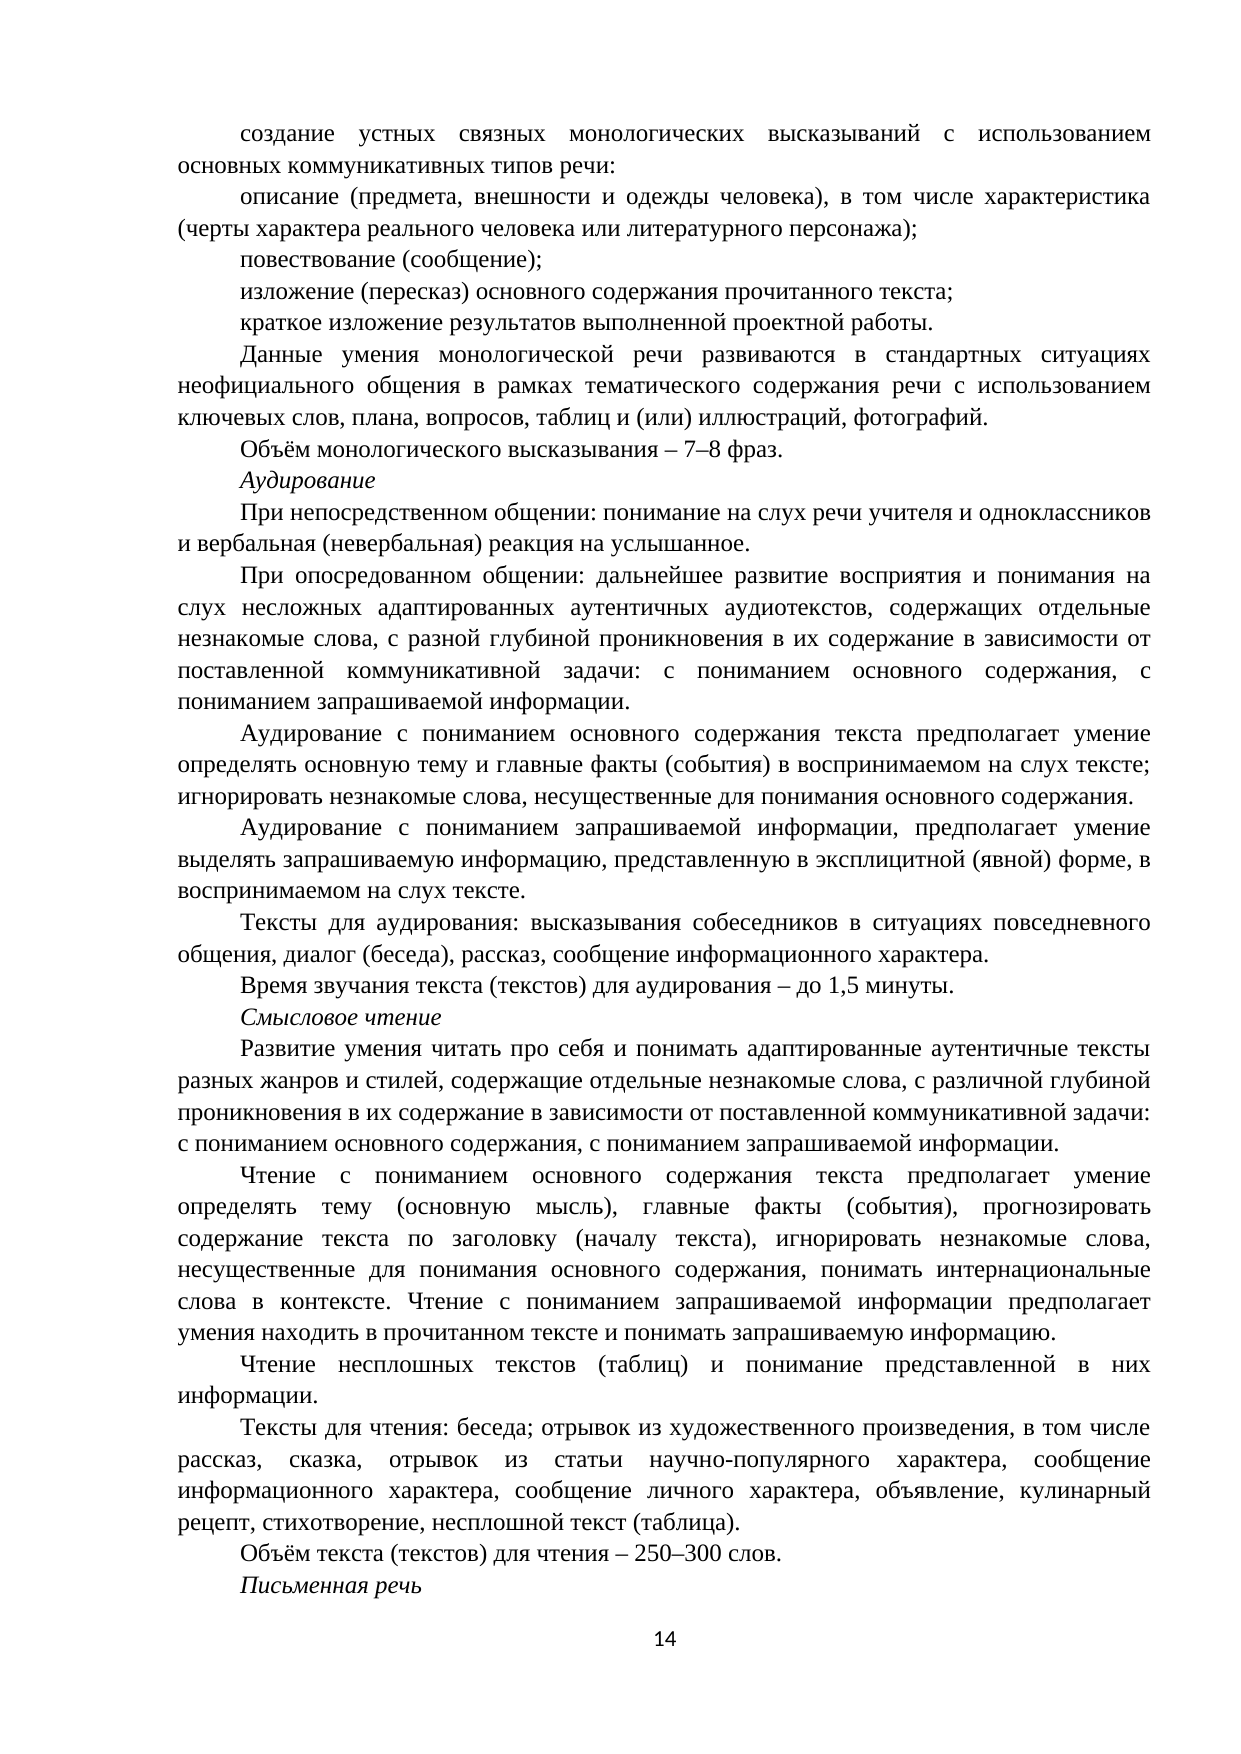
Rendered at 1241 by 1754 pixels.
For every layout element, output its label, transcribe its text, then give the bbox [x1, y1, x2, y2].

text При опосредованном общении: дальнейшее развитие восприятия и понимания на слух несложных адаптированных аутентичных аудиотекстов, содержащих отдельные незнакомые слова, с разной глубиной проникновения в их содержание в зависимости от поставленной коммуникативной задачи: с пониманием основного содержания, с пониманием запрашиваемой информации. [177, 560, 1152, 715]
text Письменная речь [177, 1570, 1152, 1599]
text Чтение с пониманием основного содержания текста предполагает умение определять тему (основную мысль), главные факты (события), прогнозировать содержание текста по заголовку (началу текста), игнорировать незнакомые слова, несущественные для понимания основного содержания, понимать интернациональные слова в контексте. Чтение с пониманием запрашиваемой информации предполагает умения находить в прочитанном тексте и понимать запрашиваемую информацию. [177, 1160, 1152, 1346]
text описание (предмета, внешности и одежды человека), в том числе характеристика (черты характера реального человека или литературного персонажа); [177, 181, 1152, 242]
text Время звучания текста (текстов) для аудирования – до 1,5 минуты. [177, 970, 1152, 999]
text Объём текста (текстов) для чтения – 250–300 слов. [177, 1538, 1152, 1567]
text повествование (сообщение); [177, 244, 1152, 273]
text Чтение несплошных текстов (таблиц) и понимание представленной в них информации. [177, 1349, 1152, 1409]
text Данные умения монологической речи развиваются в стандартных ситуациях неофициального общения в рамках тематического содержания речи с использованием ключевых слов, плана, вопросов, таблиц и (или) иллюстраций, фотографий. [177, 339, 1152, 431]
text краткое изложение результатов выполненной проектной работы. [177, 307, 1152, 336]
text Тексты для аудирования: высказывания собеседников в ситуациях повседневного общения, диалог (беседа), рассказ, сообщение информационного характера. [177, 907, 1152, 967]
text При непосредственном общении: понимание на слух речи учителя и одноклассников и вербальная (невербальная) реакция на услышанное. [177, 497, 1152, 557]
text Аудирование [177, 465, 1152, 494]
text Объём монологического высказывания – 7–8 фраз. [177, 434, 1152, 462]
text Смысловое чтение [177, 1002, 1152, 1031]
text создание устных связных монологических высказываний с использованием основных коммуникативных типов речи: [177, 118, 1152, 178]
text Тексты для чтения: беседа; отрывок из художественного произведения, в том числе рассказ, сказка, отрывок из статьи научно-популярного характера, сообщение информационного характера, сообщение личного характера, объявление, кулинарный рецепт, стихотворение, несплошной текст (таблица). [177, 1412, 1152, 1536]
text изложение (пересказ) основного содержания прочитанного текста; [177, 276, 1152, 305]
text Развитие умения читать про себя и понимать адаптированные аутентичные тексты разных жанров и стилей, содержащие отдельные незнакомые слова, с различной глубиной проникновения в их содержание в зависимости от поставленной коммуникативной задачи: с пониманием основного содержания, с пониманием запрашиваемой информации. [177, 1033, 1152, 1157]
text Аудирование с пониманием основного содержания текста предполагает умение определять основную тему и главные факты (события) в воспринимаемом на слух тексте; игнорировать незнакомые слова, несущественные для понимания основного содержания. [177, 718, 1152, 810]
text Аудирование с пониманием запрашиваемой информации, предполагает умение выделять запрашиваемую информацию, представленную в эксплицитной (явной) форме, в воспринимаемом на слух тексте. [177, 812, 1152, 904]
